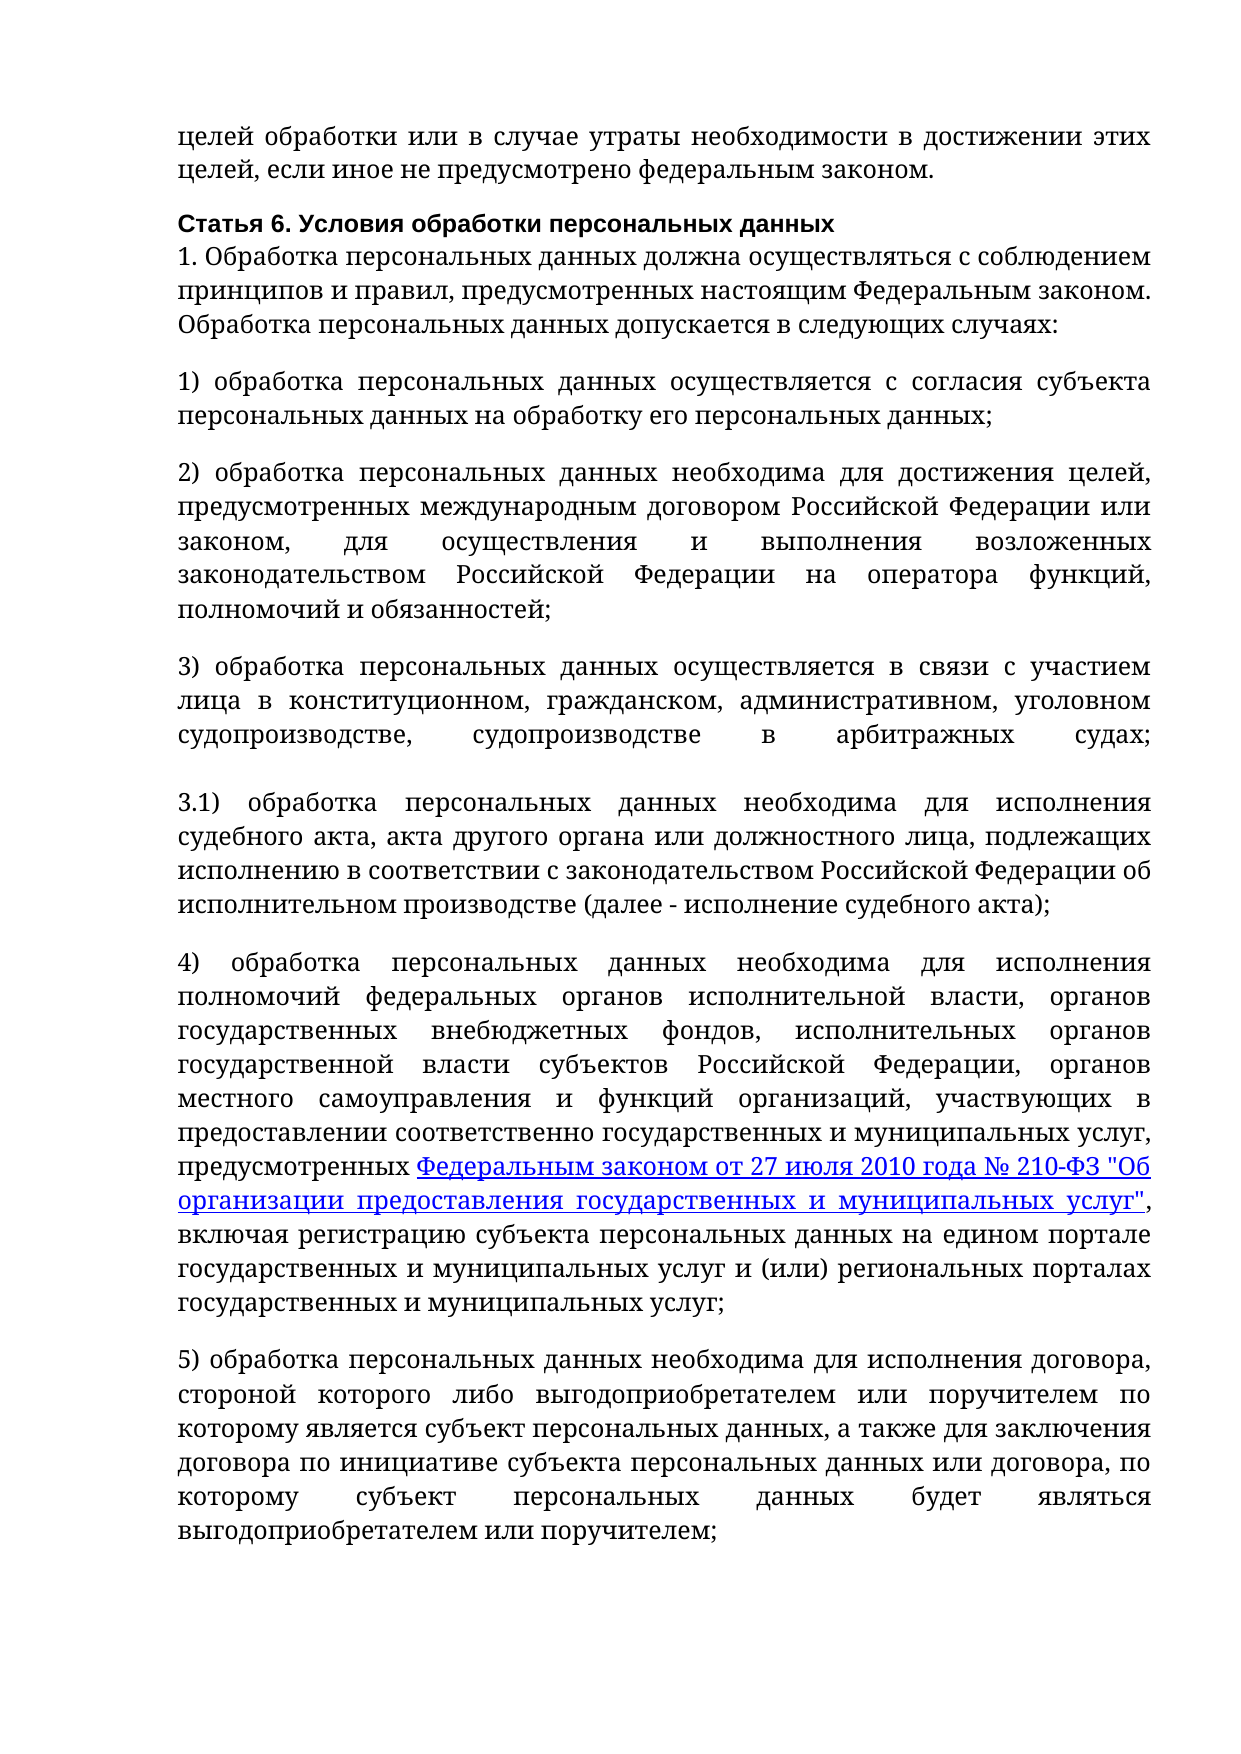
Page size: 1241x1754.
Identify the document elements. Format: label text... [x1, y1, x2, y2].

text 2) обработка персональных данных необходима для достижения целей, предусмотренных международным договором Российской Федерации или законом, для осуществления и выполнения возложенных законодательством Российской Федерации на оператора функций, полномочий и обязанностей; [177, 455, 1152, 625]
text 5) обработка персональных данных необходима для исполнения договора, стороной которого либо выгодоприобретателем или поручителем по которому является субъект персональных данных, а также для заключения договора по инициативе субъекта персональных данных или договора, по которому субъект персональных данных будет являться выгодоприобретателем или поручителем; [177, 1342, 1152, 1547]
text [177, 118, 1152, 186]
text 3) обработка персональных данных осуществляется в связи с участием лица в конституционном, гражданском, административном, уголовном судопроизводстве, судопроизводстве в арбитражных судах; 3.1) обработка персональных данных необходима для исполнения судебного акта, акта другого органа или должностного лица, подлежащих исполнению в соответствии с законодательством Российской Федерации об исполнительном производстве (далее - исполнение судебного акта); [177, 648, 1152, 921]
text 1. Обработка персональных данных должна осуществляться с соблюдением принципов и правил, предусмотренных настоящим Федеральным законом. Обработка персональных данных допускается в следующих случаях: [177, 238, 1152, 340]
text 4) обработка персональных данных необходима для исполнения полномочий федеральных органов исполнительной власти, органов государственных внебюджетных фондов, исполнительных органов государственной власти субъектов Российской Федерации, органов местного самоуправления и функций организаций, участвующих в предоставлении соответственно государственных и муниципальных услуг, предусмотренных Федеральным законом от 27 июля 2010 года № 210-ФЗ "Об организации предоставления государственных и муниципальных услуг", включая регистрацию субъекта персональных данных на едином портале государственных и муниципальных услуг и (или) региональных порталах государственных и муниципальных услуг; [177, 944, 1152, 1319]
text Статья 6. Условия обработки персональных данных [177, 209, 1152, 238]
text 1) обработка персональных данных осуществляется с согласия субъекта персональных данных на обработку его персональных данных; [177, 364, 1152, 432]
